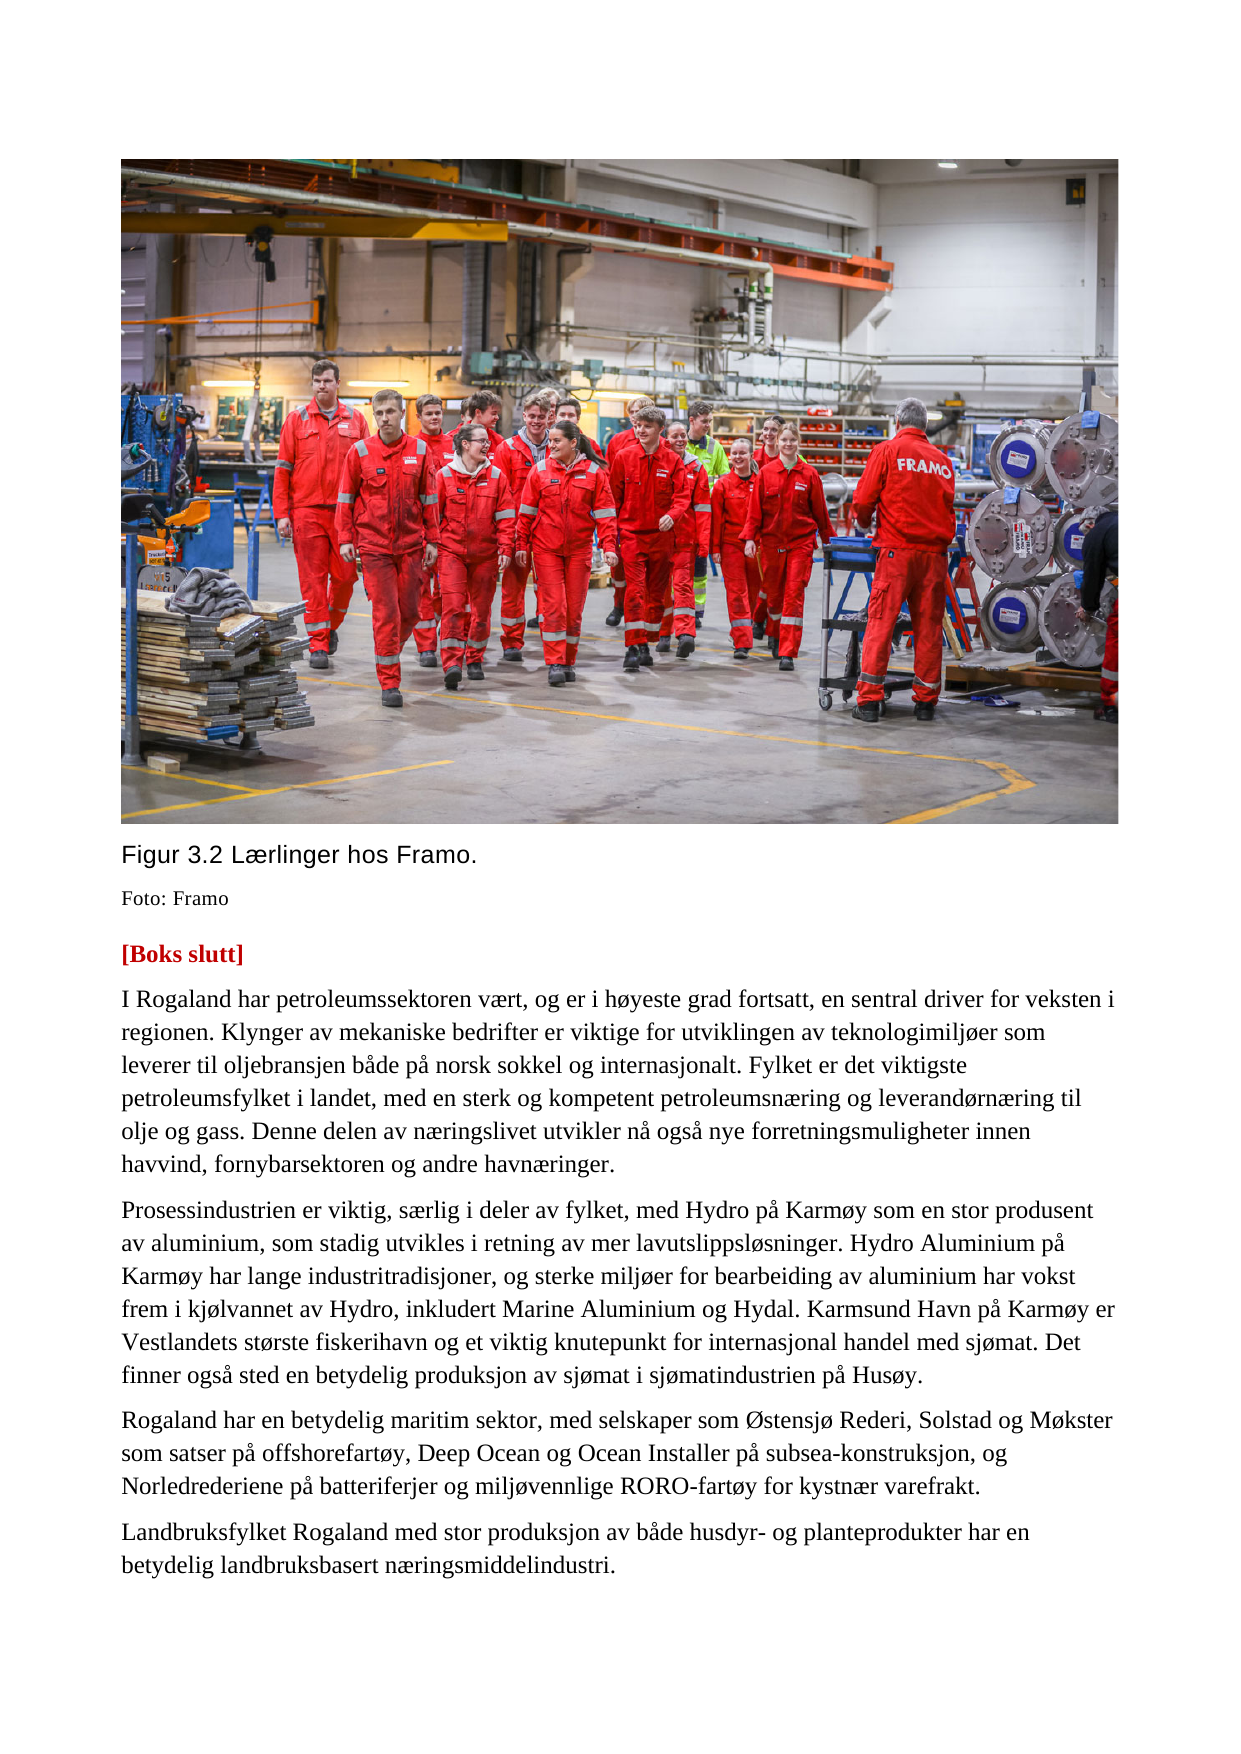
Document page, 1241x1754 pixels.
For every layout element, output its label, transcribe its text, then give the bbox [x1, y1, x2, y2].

text Prosessindustrien er viktig, særlig i deler av fylket, med Hydro på Karmøy som en stor produsent av aluminium, som stadig utvikles i retning av mer lavutslippsløsninger. Hydro Aluminium på Karmøy har lange industritradisjoner, og sterke miljøer for bearbeiding av aluminium har vokst frem i kjølvannet av Hydro, inkludert Marine Aluminium og Hydal. Karmsund Havn på Karmøy er Vestlandets største fiskerihavn og et viktig knutepunkt for internasjonal handel med sjømat. Det finner også sted en betydelig produksjon av sjømat i sjømatindustrien på Husøy. [121, 1195, 1119, 1389]
text Rogaland har en betydelig maritim sektor, med selskaper som Østensjø Rederi, Solstad og Møkster som satser på offshorefartøy, Deep Ocean og Ocean Installer på subsea-konstruksjon, og Norledrederiene på batteriferjer og miljøvennlige RORO-fartøy for kystnær varefrakt. [121, 1405, 1119, 1500]
picture [121, 159, 1119, 824]
text Foto: Framo [121, 886, 1119, 910]
text I Rogaland har petroleumssektoren vært, og er i høyeste grad fortsatt, en sentral driver for veksten i regionen. Klynger av mekaniske bedrifter er viktige for utviklingen av teknologimiljøer som leverer til oljebransjen både på norsk sokkel og internasjonalt. Fylket er det viktigste petroleumsfylket i landet, med en sterk og kompetent petroleumsnæring og leverandørnæring til olje og gass. Denne delen av næringslivet utvikler nå også nye forretningsmuligheter innen havvind, fornybarsektoren og andre havnæringer. [121, 984, 1119, 1178]
text Landbruksfylket Rogaland med stor produksjon av både husdyr- og planteprodukter har en betydelig landbruksbasert næringsmiddelindustri. [121, 1517, 1119, 1579]
text Lærlinger hos Framo. [121, 841, 1119, 869]
text [Boks slutt] [121, 939, 1119, 967]
